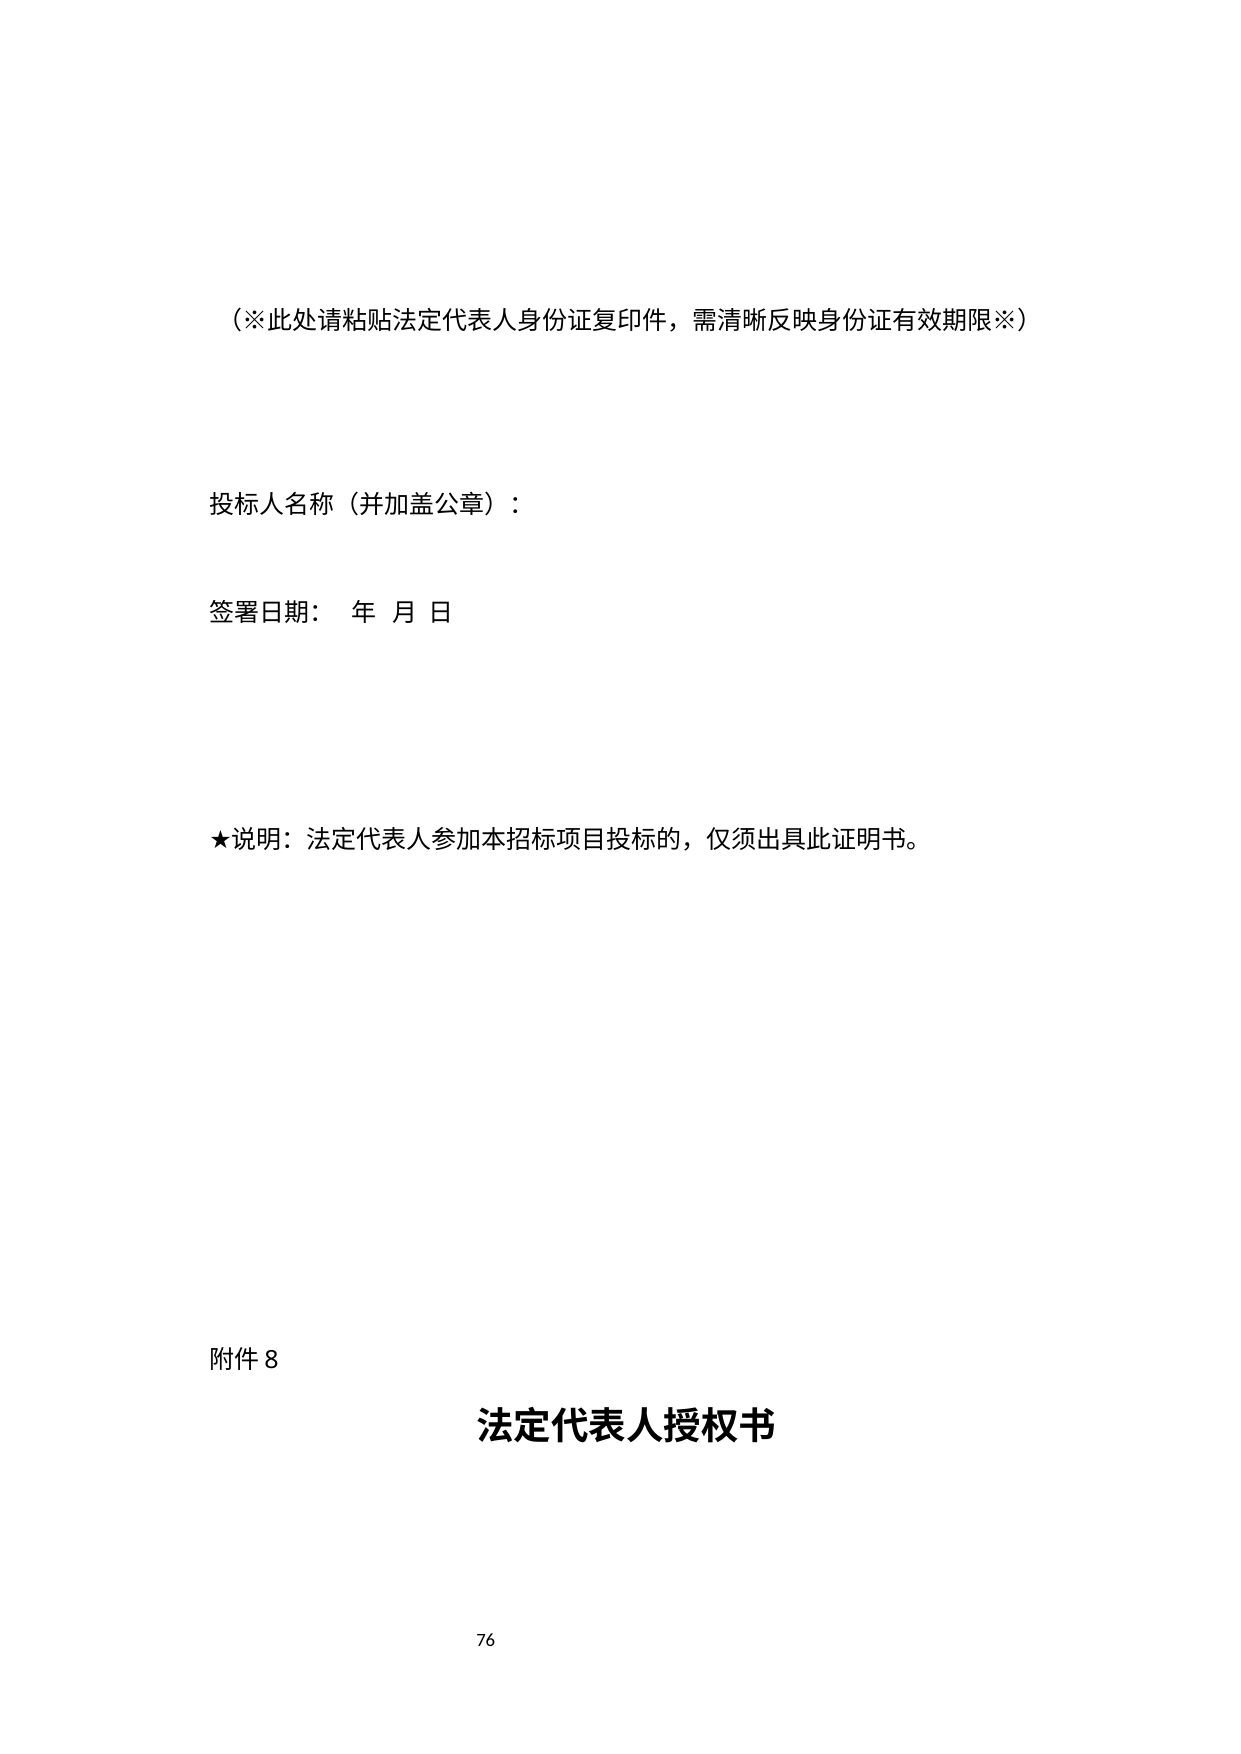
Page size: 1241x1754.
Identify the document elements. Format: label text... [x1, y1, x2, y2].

text （※此处请粘贴法定代表人身份证复印件，需清晰反映身份证有效期限※） [109, 286, 1087, 351]
text ★说明：法定代表人参加本招标项目投标的，仅须出具此证明书。 [165, 806, 1087, 871]
text 签署日期： 年 月 日 [165, 578, 1087, 643]
text 附件8 [165, 1326, 1087, 1391]
text 法定代表人授权书 [165, 1391, 1087, 1456]
text 投标人名称（并加盖公章）： [165, 471, 1087, 536]
